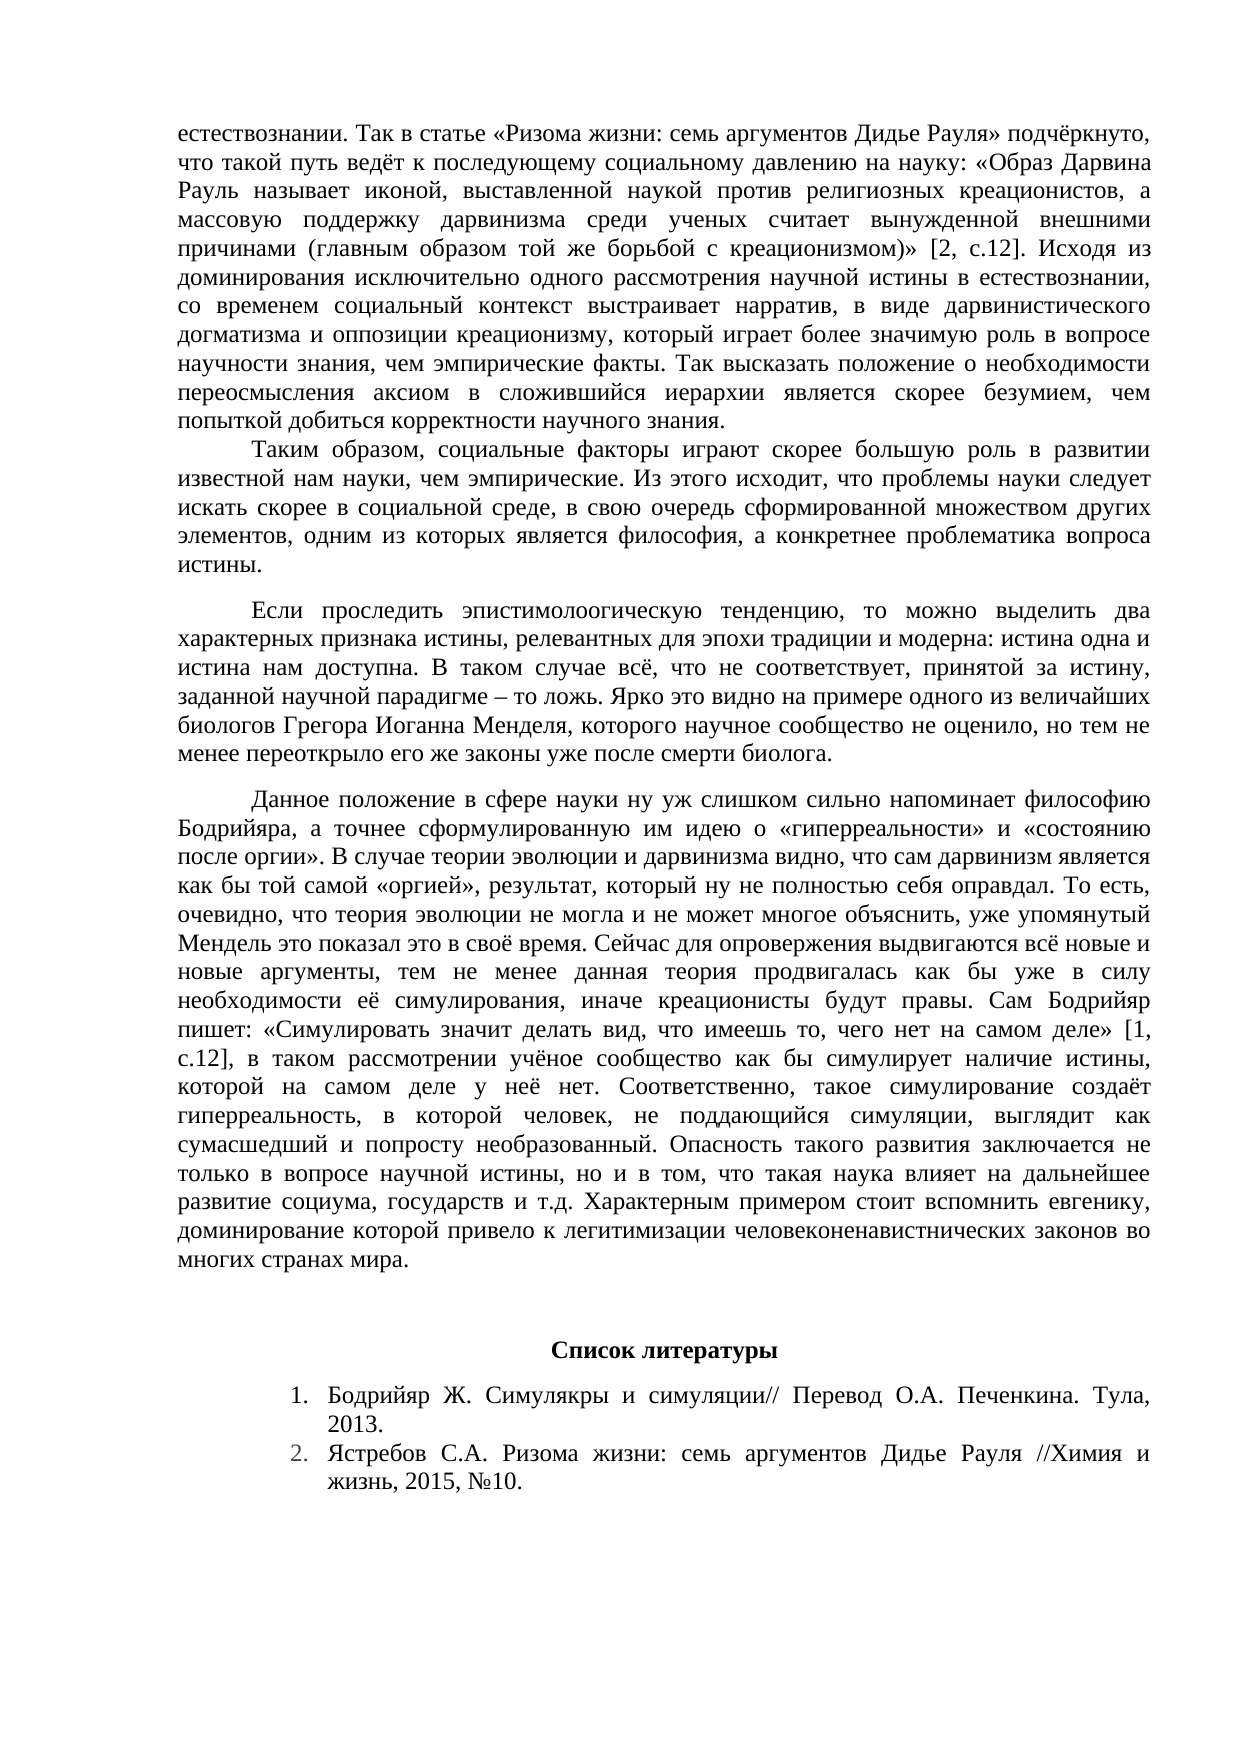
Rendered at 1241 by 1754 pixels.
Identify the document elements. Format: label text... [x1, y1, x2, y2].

text Список литературы [177, 1335, 1152, 1363]
text Если проследить эпистимолоогическую тенденцию, то можно выделить два характерных признака истины, релевантных для эпохи традиции и модерна: истина одна и истина нам доступна. В таком случае всё, что не соответствует, принятой за истину, заданной научной парадигме – то ложь. Ярко это видно на примере одного из величайших биологов Грегора Иоганна Менделя, которого научное сообщество не оценило, но тем не менее переоткрыло его же законы уже после смерти биолога. [177, 595, 1152, 767]
list Ястребов С.А. Ризома жизни: семь аргументов Дидье Рауля //Химия и жизнь, 2015, №10. [290, 1438, 1152, 1495]
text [177, 118, 1152, 176]
list Бодрийяр Ж. Симулякры и симуляции// Перевод О.А. Печенкина. Тула, 2013. [290, 1380, 1152, 1438]
text Таким образом, социальные факторы играют скорее большую роль в развитии известной нам науки, чем эмпирические. Из этого исходит, что проблемы науки следует искать скорее в социальной среде, в свою очередь сформированной множеством других элементов, одним из которых является философия, а конкретнее проблематика вопроса истины. [177, 434, 1152, 578]
text Данное положение в сфере науки ну уж слишком сильно напоминает философию Бодрийяра, а точнее сформулированную им идею о «гиперреальности» и «состоянию после оргии». В случае теории эволюции и дарвинизма видно, что сам дарвинизм является как бы той самой «оргией», результат, который ну не полностью себя оправдал. То есть, очевидно, что теория эволюции не могла и не может многое объяснить, уже упомянутый Мендель это показал это в своё время. Сейчас для опровержения выдвигаются всё новые и новые аргументы, тем не менее данная теория продвигалась как бы уже в силу необходимости её симулирования, иначе креационисты будут правы. Сам Бодрийяр пишет: «Симулировать значит делать вид, что имеешь то, чего нет на самом деле» [1, c.12], в таком рассмотрении учёное сообщество как бы симулирует наличие истины, которой на самом деле у неё нет. Соответственно, такое симулирование создаёт гиперреальность, в которой человек, не поддающийся симуляции, выглядит как сумасшедший и попросту необразованный. Опасность такого развития заключается не только в вопросе научной истины, но и в том, что такая наука влияет на дальнейшее развитие социума, государств и т.д. Характерным примером стоит вспомнить евгенику, доминирование которой привело к легитимизации человеконенавистнических законов во многих странах мира. [177, 784, 1152, 1273]
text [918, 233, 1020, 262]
